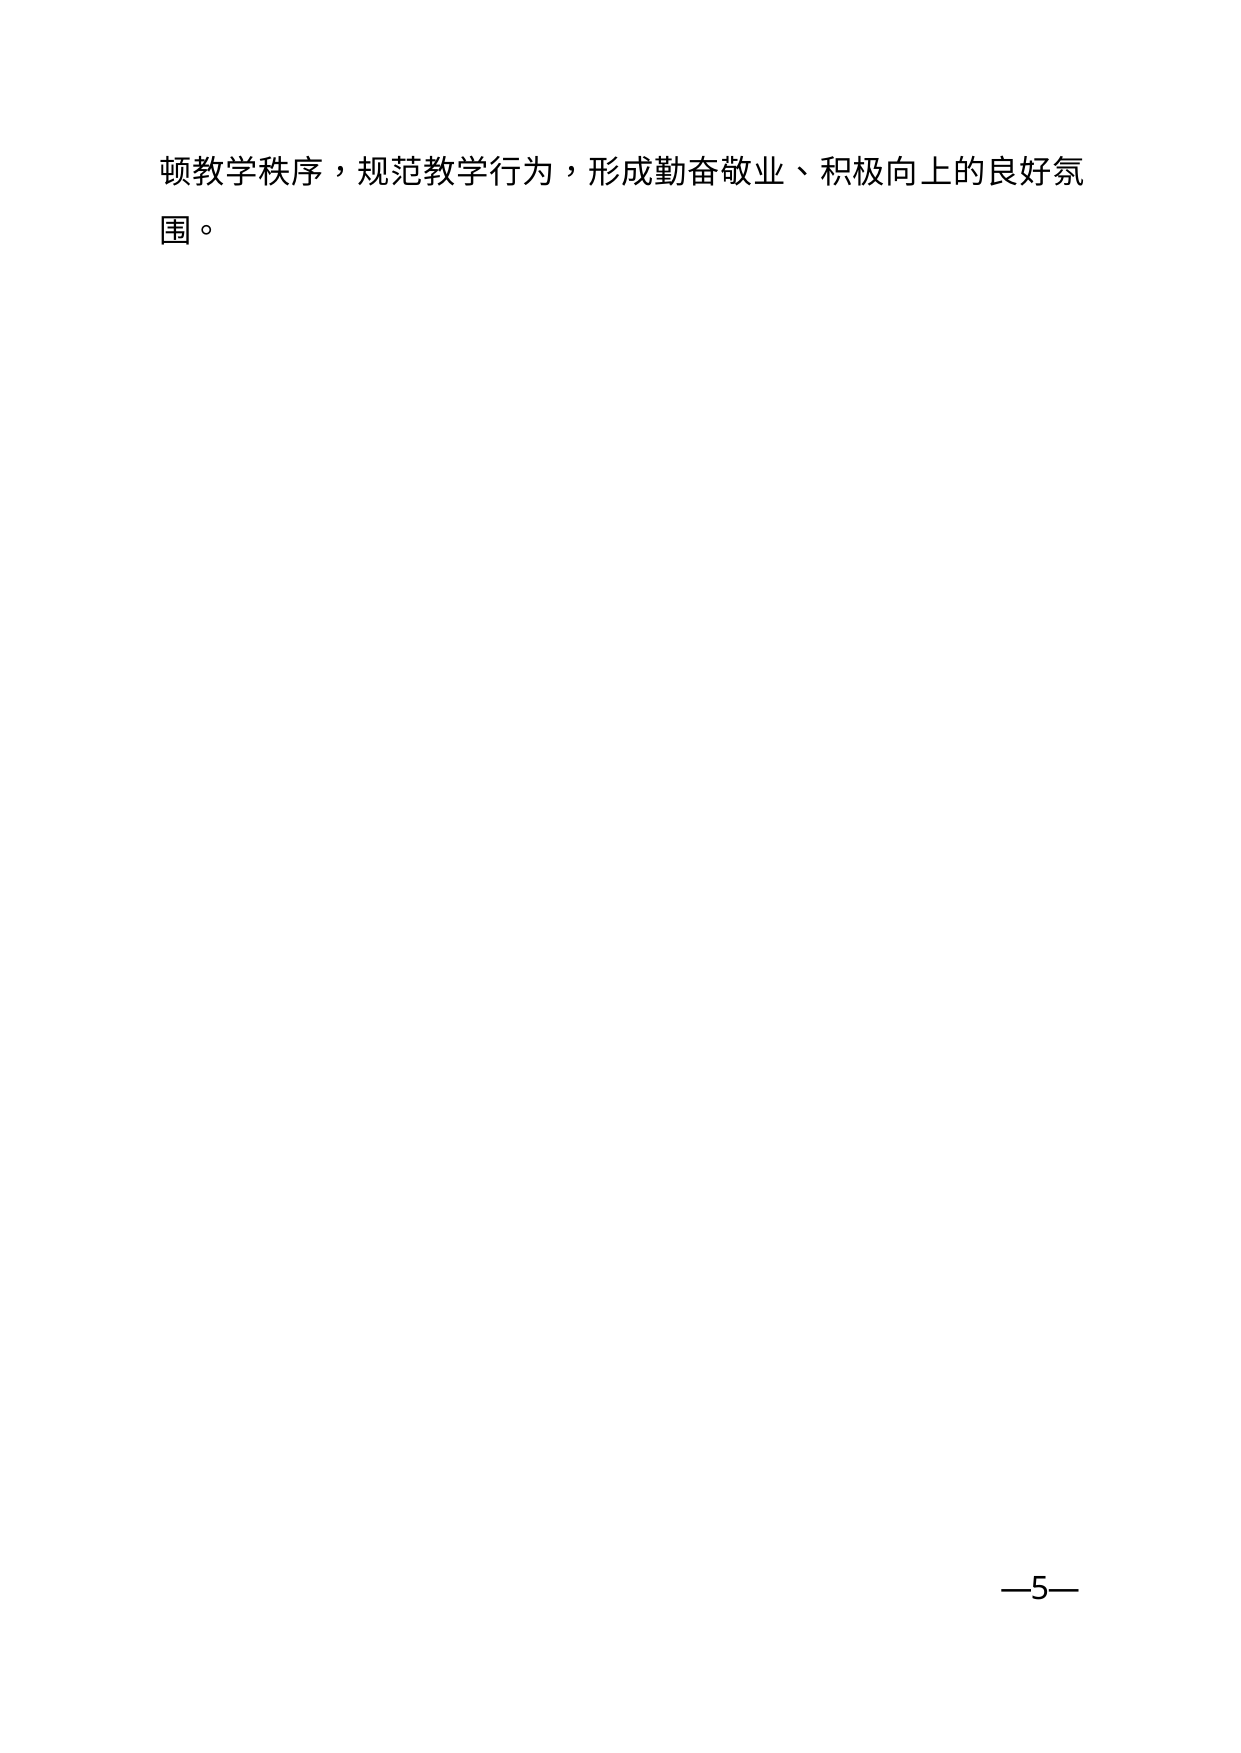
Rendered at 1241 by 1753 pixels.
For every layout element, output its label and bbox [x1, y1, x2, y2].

text [159, 149, 1084, 252]
